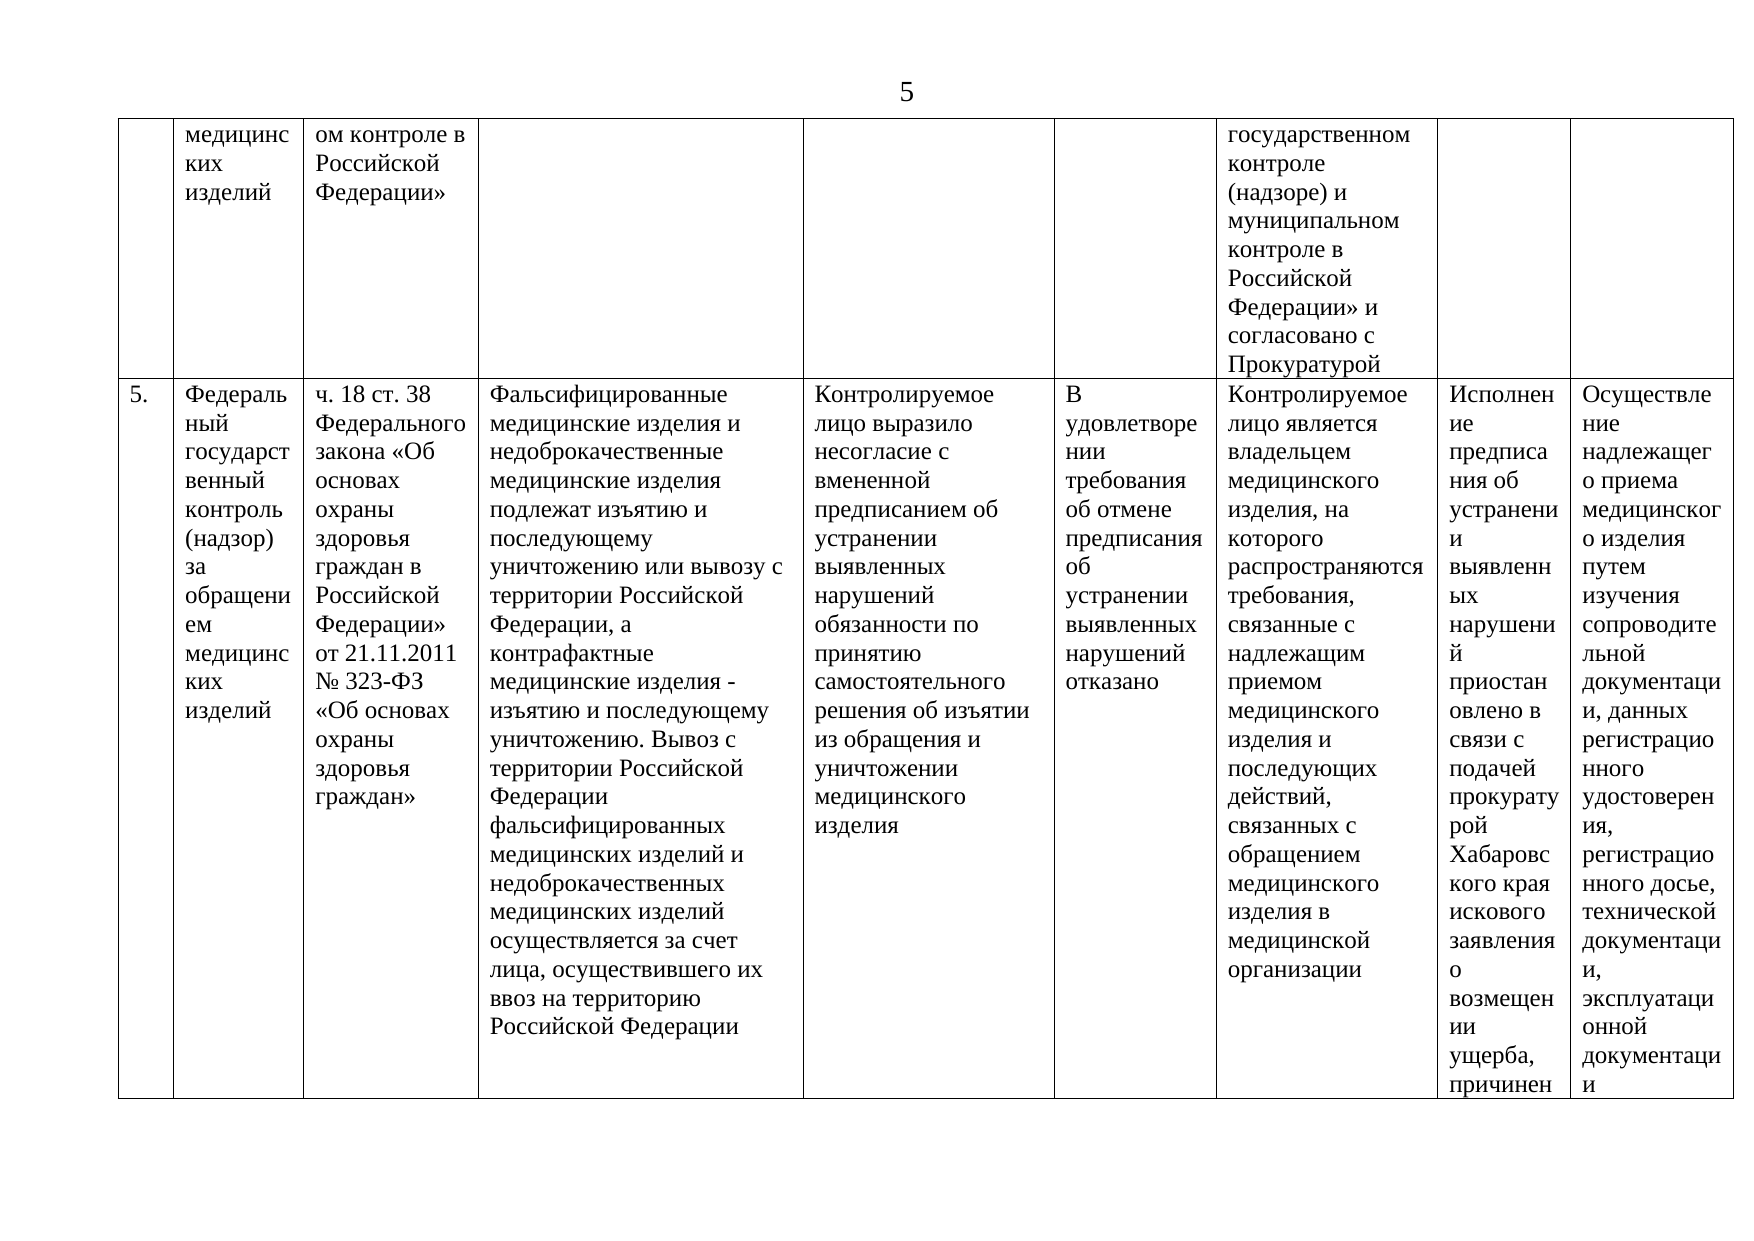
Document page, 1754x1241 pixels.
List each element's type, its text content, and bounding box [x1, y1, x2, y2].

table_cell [1438, 119, 1570, 378]
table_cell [1055, 379, 1216, 1098]
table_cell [304, 379, 478, 1098]
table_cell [479, 119, 803, 378]
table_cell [1055, 119, 1216, 378]
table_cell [174, 119, 303, 378]
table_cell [304, 119, 478, 378]
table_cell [1217, 119, 1437, 378]
table_cell 5. [119, 379, 173, 1098]
table_cell 4. [119, 119, 173, 378]
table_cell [1438, 379, 1570, 1098]
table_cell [479, 379, 803, 1098]
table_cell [1217, 379, 1437, 1098]
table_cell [1571, 119, 1733, 378]
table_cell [1571, 379, 1733, 1098]
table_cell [804, 119, 1054, 378]
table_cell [804, 379, 1054, 1098]
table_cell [174, 379, 303, 1098]
